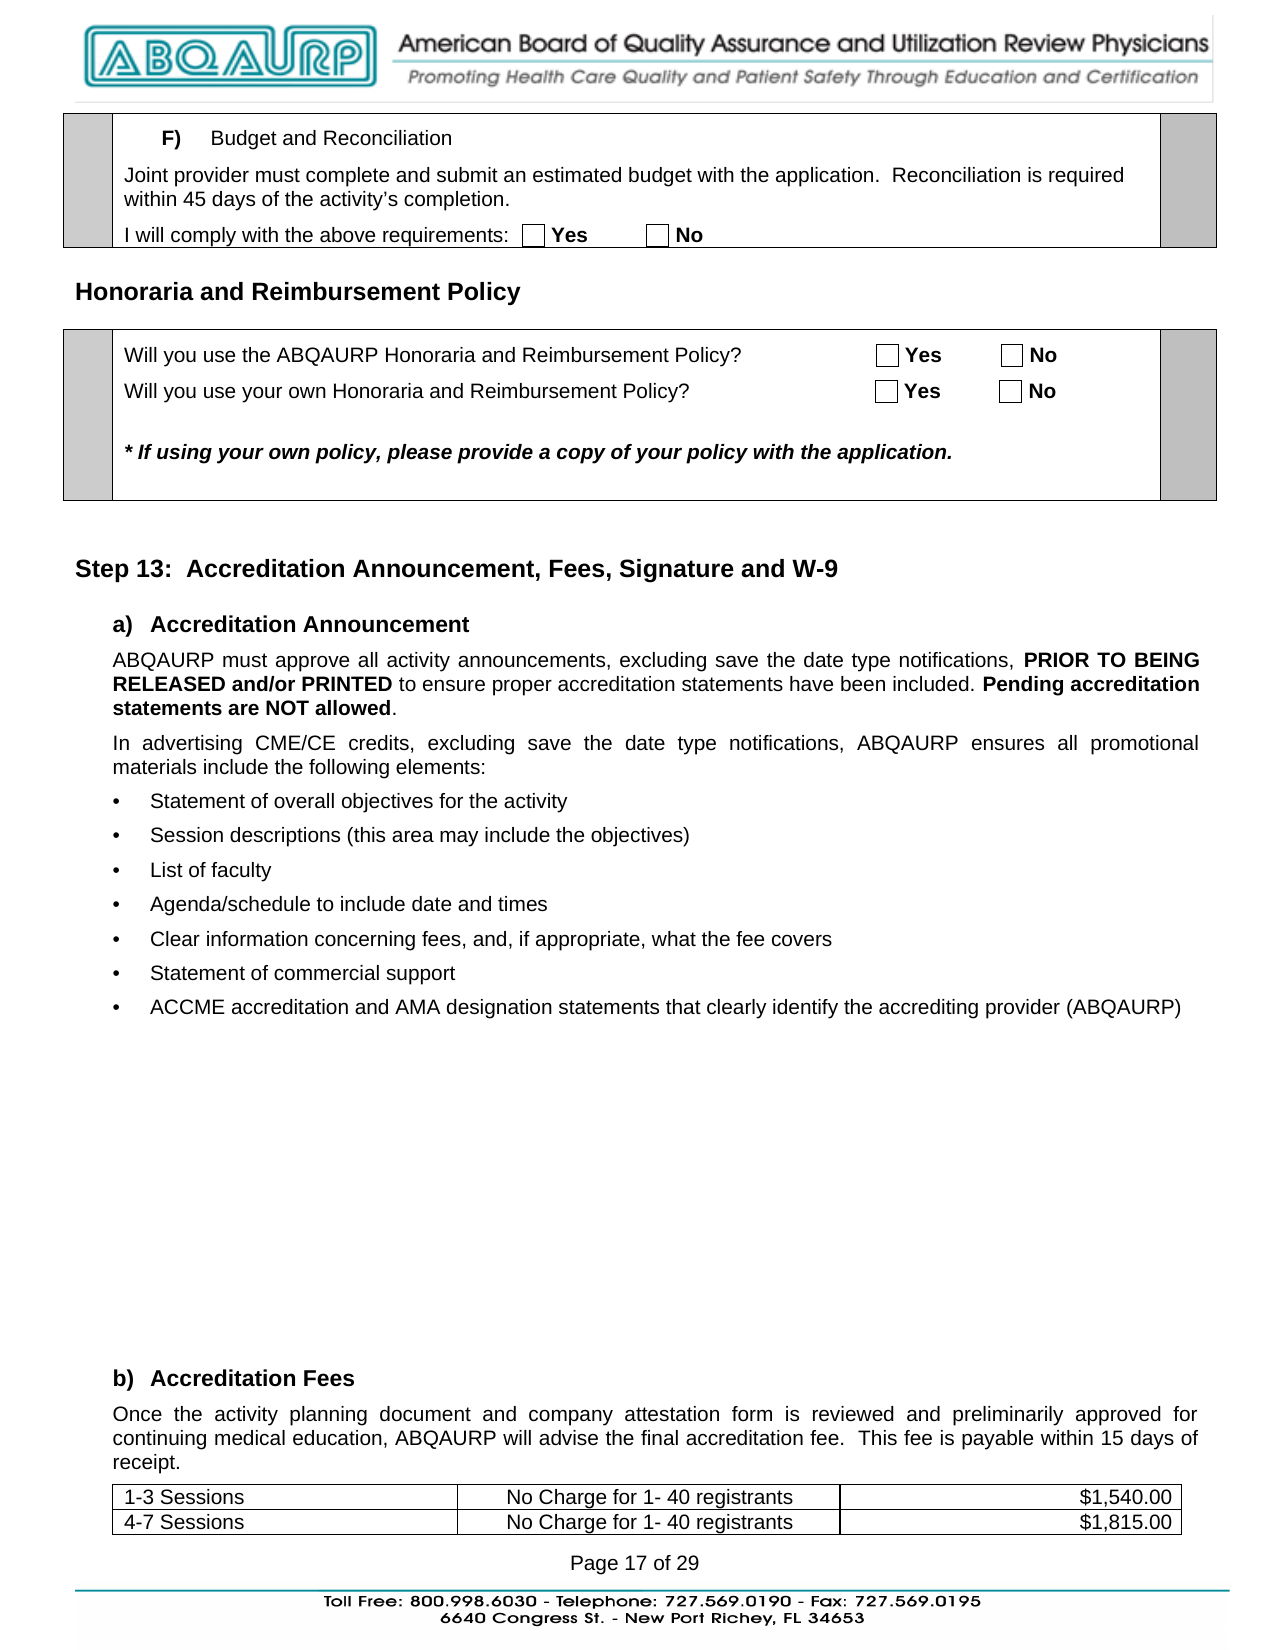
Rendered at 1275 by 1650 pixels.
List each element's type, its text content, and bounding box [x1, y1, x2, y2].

table_header [1161, 330, 1216, 500]
table_header [1161, 114, 1216, 247]
table_cell [64, 114, 112, 247]
list Accreditation Announcement [112, 611, 1202, 638]
text In advertising CME/CE credits, excluding save the date type notifications, ABQAURP ensures all promotional materials include the following elements: [112, 731, 1200, 778]
table_cell Budget and Reconciliation Joint provider must complete and submit an estimated budget with the application. Reconciliation is required within 45 days of the activity’s completion. I will comply with the above requirements: Yes No [113, 114, 1160, 247]
text Once the activity planning document and company attestation form is reviewed and preliminarily approved for continuing medical education, ABQAURP will advise the final accreditation fee. This fee is payable within 15 days of receipt. [112, 1402, 1200, 1473]
text • Statement of overall objectives for the activity [112, 789, 1200, 813]
table_cell $1,815.00 [841, 1510, 1181, 1534]
table_header 1-3 Sessions [113, 1485, 457, 1509]
table_header No Charge for 1- 40 registrants [458, 1485, 839, 1509]
text ABQAURP must approve all activity announcements, excluding save the date type notifications, PRIOR TO BEING RELEASED and/or PRINTED to ensure proper accreditation statements have been included. Pending accreditation statements are NOT allowed. [112, 648, 1200, 720]
text • ACCME accreditation and AMA designation statements that clearly identify the accrediting provider (ABQAURP) [112, 995, 1200, 1019]
table_header Will you use the ABQAURP Honoraria and Reimbursement Policy? Yes No Will you use your own Honoraria and Reimbursement Policy? Yes No * If using your own policy, please provide a copy of your policy with the application. [113, 330, 1160, 500]
text • Clear information concerning fees, and, if appropriate, what the fee covers [112, 926, 1200, 950]
table_cell 4-7 Sessions [113, 1510, 457, 1534]
picture [75, 15, 1214, 104]
table_header $1,540.00 [841, 1485, 1181, 1509]
text Step 13: Accreditation Announcement, Fees, Signature and W-9 [75, 554, 1202, 583]
table_header [64, 330, 112, 500]
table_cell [458, 1510, 839, 1534]
text Honoraria and Reimbursement Policy [75, 277, 1200, 305]
text • List of faculty [112, 858, 1200, 882]
text • Session descriptions (this area may include the objectives) [112, 823, 1200, 847]
text • Statement of commercial support [112, 961, 1200, 985]
text • Agenda/schedule to include date and times [112, 892, 1200, 916]
list Accreditation Fees [112, 1365, 1202, 1391]
picture [75, 1579, 1230, 1650]
